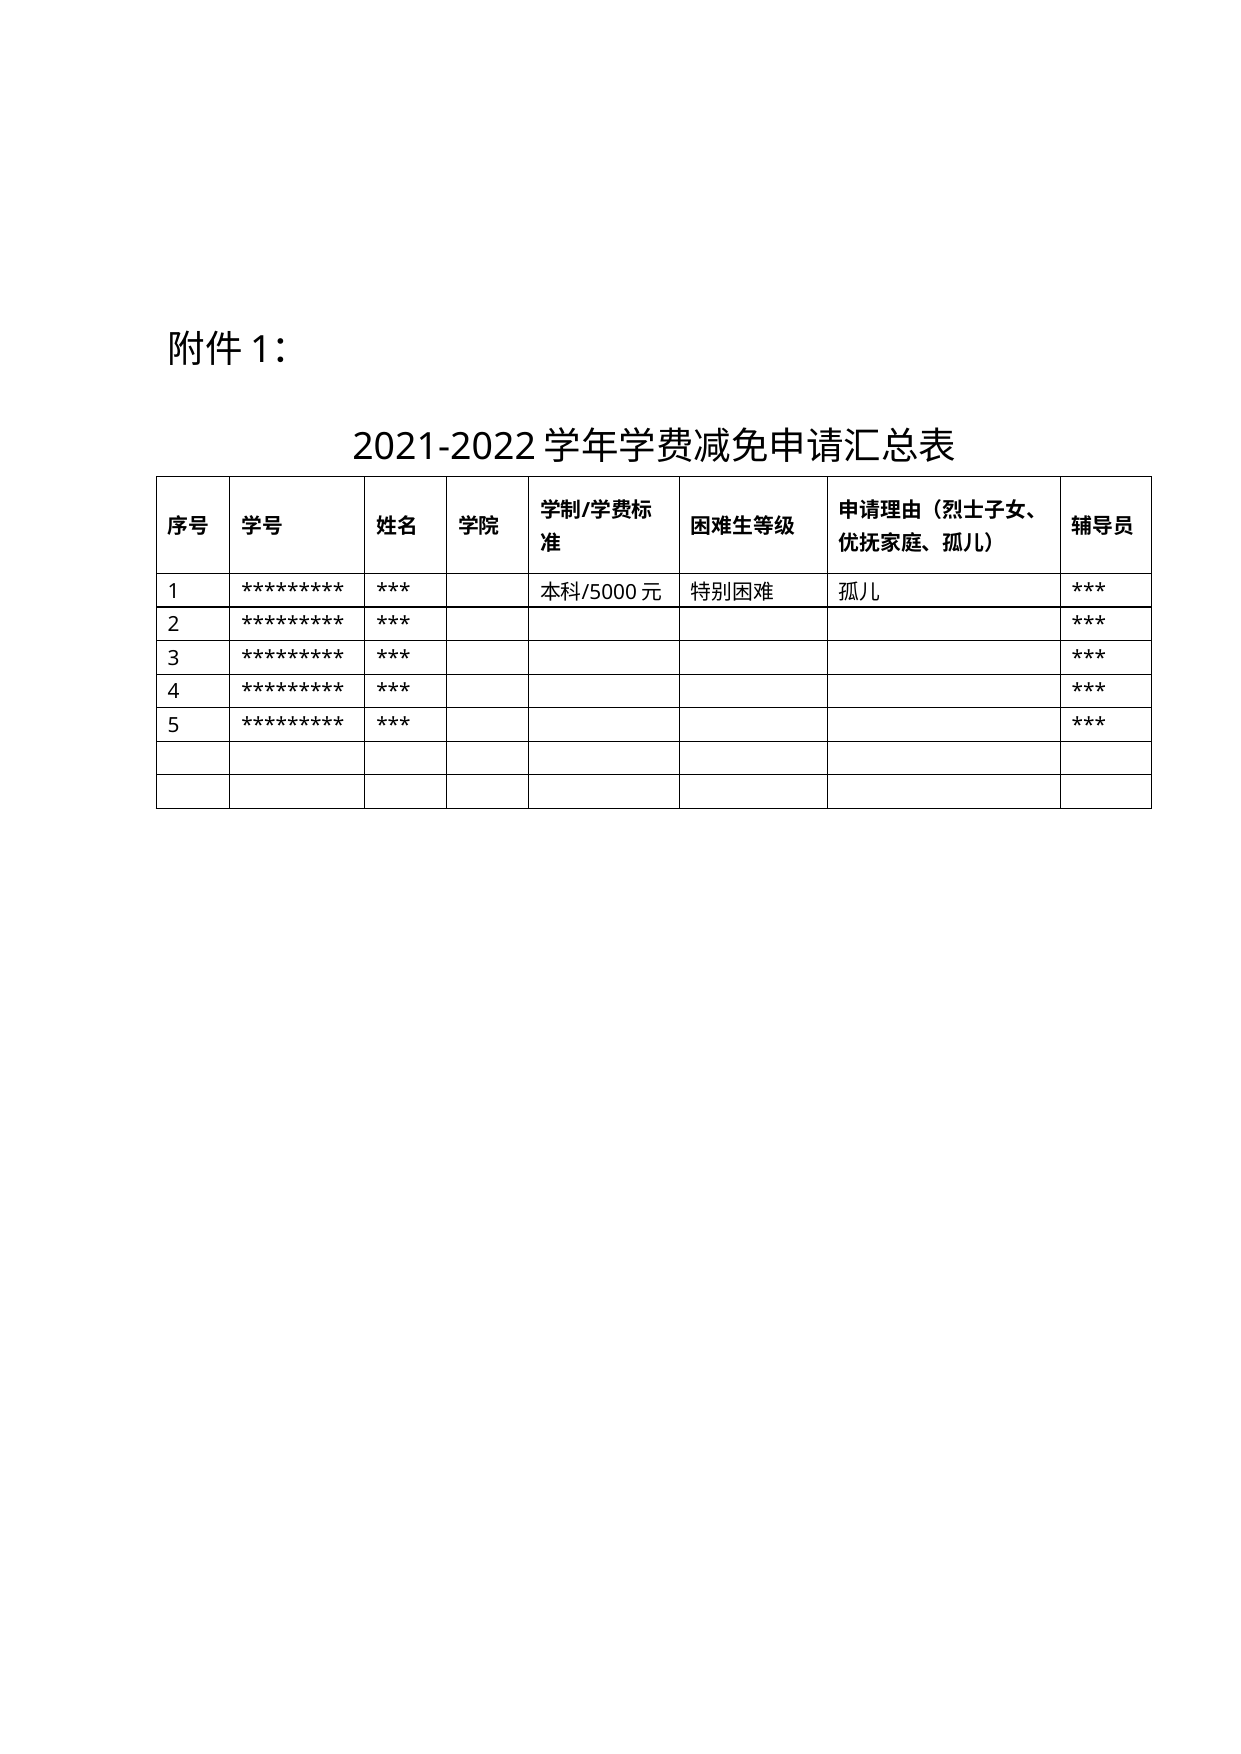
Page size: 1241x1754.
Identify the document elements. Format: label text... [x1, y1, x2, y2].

table_cell [447, 675, 528, 707]
table_cell *** [365, 641, 446, 673]
table_cell [529, 742, 679, 774]
table_cell [447, 608, 528, 640]
table_header 附件1： 2021-2022学年学费减免申请汇总表 [156, 314, 1152, 476]
table_cell [447, 574, 528, 606]
table_cell [680, 708, 827, 741]
table_cell ********* [230, 708, 364, 741]
table_cell *** [1061, 675, 1151, 707]
table_cell 辅导员 [1061, 477, 1151, 573]
table_cell ********* [230, 641, 364, 673]
table_cell [1061, 775, 1151, 808]
table_cell *** [1061, 608, 1151, 640]
table_cell [365, 775, 446, 808]
table_cell [680, 608, 827, 640]
table_cell [828, 608, 1060, 640]
table_cell [447, 742, 528, 774]
table_cell [529, 675, 679, 707]
table_cell *** [365, 608, 446, 640]
table_cell *** [365, 675, 446, 707]
table_cell 特别困难 [680, 574, 827, 606]
table_cell *** [365, 574, 446, 606]
table_cell [529, 708, 679, 741]
table_cell [230, 775, 364, 808]
table_cell [230, 742, 364, 774]
table_cell [365, 742, 446, 774]
table_cell [828, 641, 1060, 673]
table_cell ********* [230, 675, 364, 707]
table_cell [828, 708, 1060, 741]
table_cell 学号 [230, 477, 364, 573]
table_cell 困难生等级 [680, 477, 827, 573]
table_cell 申请理由（烈士子女、优抚家庭、孤儿） [828, 477, 1060, 573]
table_cell *** [1061, 641, 1151, 673]
table_cell 孤儿 [828, 574, 1060, 606]
table_cell 学院 [447, 477, 528, 573]
table_cell [447, 641, 528, 673]
table_cell [447, 708, 528, 741]
table_cell [828, 742, 1060, 774]
table_cell [529, 608, 679, 640]
table_cell [680, 742, 827, 774]
table_cell [529, 641, 679, 673]
table_cell [157, 742, 229, 774]
table_cell [828, 675, 1060, 707]
table_cell [157, 775, 229, 808]
table_cell [680, 675, 827, 707]
table_cell [447, 775, 528, 808]
table_cell 1 [157, 574, 229, 606]
table_cell *** [1061, 574, 1151, 606]
table_cell [529, 775, 679, 808]
table_cell [680, 641, 827, 673]
table_cell 4 [157, 675, 229, 707]
table_cell ********* [230, 574, 364, 606]
table_cell 本科/5000元 [529, 574, 679, 606]
table_cell [680, 775, 827, 808]
table_cell 5 [157, 708, 229, 741]
table_cell *** [365, 708, 446, 741]
table_cell [1061, 742, 1151, 774]
table_cell ********* [230, 608, 364, 640]
table_cell 2 [157, 608, 229, 640]
table_cell 学制/学费标准 [529, 477, 679, 573]
table_cell 序号 [157, 477, 229, 573]
table_cell [828, 775, 1060, 808]
table_cell 3 [157, 641, 229, 673]
table_cell *** [1061, 708, 1151, 741]
table_cell 姓名 [365, 477, 446, 573]
